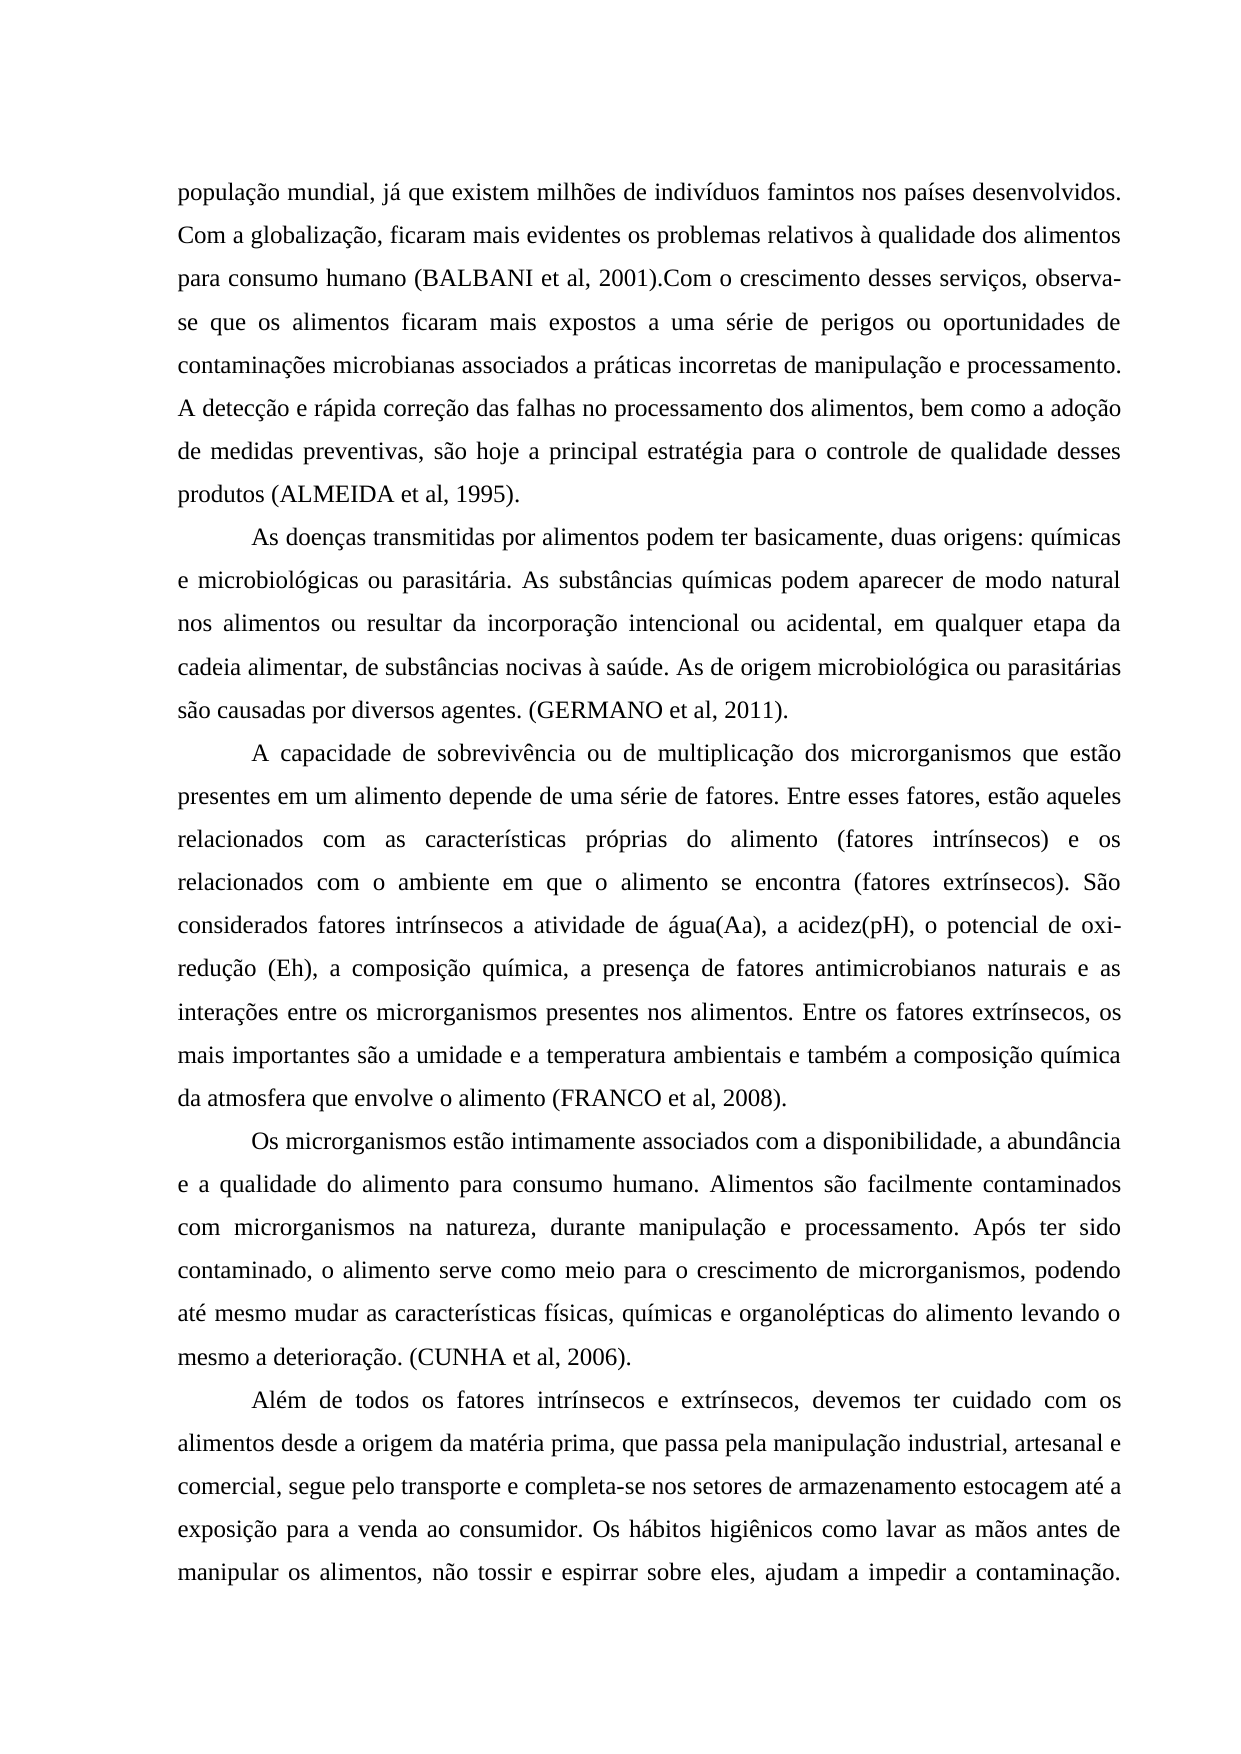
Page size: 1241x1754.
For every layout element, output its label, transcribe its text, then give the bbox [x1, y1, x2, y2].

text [177, 177, 1122, 508]
text A capacidade de sobrevivência ou de multiplicação dos microrganismos que estão presentes em um alimento depende de uma série de fatores. Entre esses fatores, estão aqueles relacionados com as características próprias do alimento (fatores intrínsecos) e os relacionados com o ambiente em que o alimento se encontra (fatores extrínsecos). São considerados fatores intrínsecos a atividade de água(Aa), a acidez(pH), o potencial de oxi-redução (Eh), a composição química, a presença de fatores antimicrobianos naturais e as interações entre os microrganismos presentes nos alimentos. Entre os fatores extrínsecos, os mais importantes são a umidade e a temperatura ambientais e também a composição química da atmosfera que envolve o alimento (FRANCO et al, 2008). [177, 738, 1122, 1112]
text Os microrganismos estão intimamente associados com a disponibilidade, a abundância e a qualidade do alimento para consumo humano. Alimentos são facilmente contaminados com microrganismos na natureza, durante manipulação e processamento. Após ter sido contaminado, o alimento serve como meio para o crescimento de microrganismos, podendo até mesmo mudar as características físicas, químicas e organolépticas do alimento levando o mesmo a deterioração. (CUNHA et al, 2006). [177, 1126, 1122, 1370]
text As doenças transmitidas por alimentos podem ter basicamente, duas origens: químicas e microbiológicas ou parasitária. As substâncias químicas podem aparecer de modo natural nos alimentos ou resultar da incorporação intencional ou acidental, em qualquer etapa da cadeia alimentar, de substâncias nocivas à saúde. As de origem microbiológica ou parasitárias são causadas por diversos agentes. (GERMANO et al, 2011). [177, 522, 1122, 723]
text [177, 1385, 1122, 1586]
